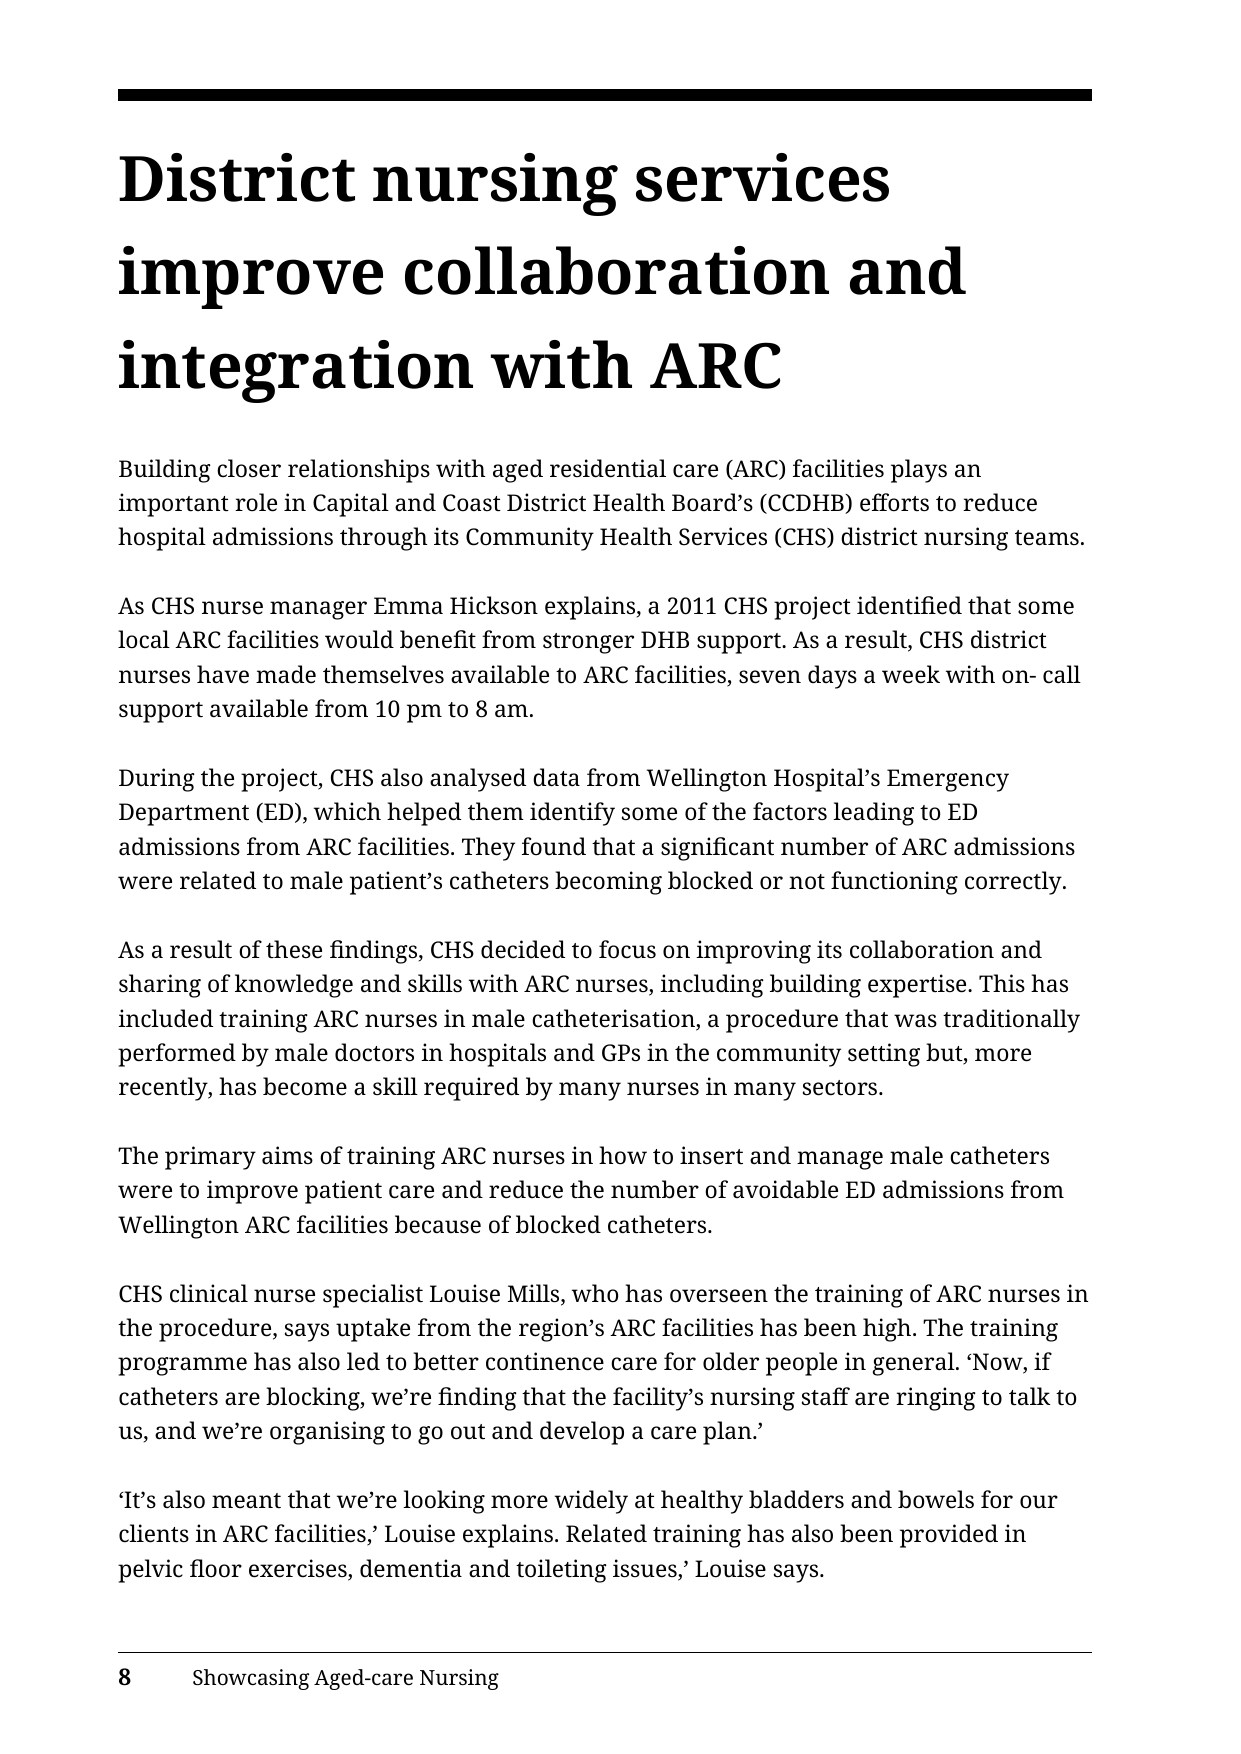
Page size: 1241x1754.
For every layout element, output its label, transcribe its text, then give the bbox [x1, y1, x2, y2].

subtitle District nursing services improve collaboration and integration with ARC [118, 101, 1092, 407]
text CHS clinical nurse specialist Louise Mills, who has overseen the training of ARC nurses in the procedure, says uptake from the region’s ARC facilities has been high. The training programme has also led to better continence care for older people in general. ‘Now, if catheters are blocking, we’re finding that the facility’s nursing staff are ringing to talk to us, and we’re organising to go out and develop a care plan.’ [118, 1278, 1092, 1446]
text During the project, CHS also analysed data from Wellington Hospital’s Emergency Department (ED), which helped them identify some of the factors leading to ED admissions from ARC facilities. They found that a significant number of ARC admissions were related to male patient’s catheters becoming blocked or not functioning correctly. [118, 762, 1092, 896]
text The primary aims of training ARC nurses in how to insert and manage male catheters were to improve patient care and reduce the number of avoidable ED admissions from Wellington ARC facilities because of blocked catheters. [118, 1140, 1092, 1240]
text ‘It’s also meant that we’re looking more widely at healthy bladders and bowels for our clients in ARC facilities,’ Louise explains. Related training has also been provided in pelvic floor exercises, dementia and toileting issues,’ Louise says. [118, 1484, 1092, 1584]
text As a result of these findings, CHS decided to focus on improving its collaboration and sharing of knowledge and skills with ARC nurses, including building expertise. This has included training ARC nurses in male catheterisation, a procedure that was traditionally performed by male doctors in hospitals and GPs in the community setting but, more recently, has become a skill required by many nurses in many sectors. [118, 934, 1092, 1103]
text Building closer relationships with aged residential care (ARC) facilities plays an important role in Capital and Coast District Health Board’s (CCDHB) efforts to reduce hospital admissions through its Community Health Services (CHS) district nursing teams. [118, 453, 1092, 553]
text As CHS nurse manager Emma Hickson explains, a 2011 CHS project identified that some local ARC facilities would benefit from stronger DHB support. As a result, CHS district nurses have made themselves available to ARC facilities, seven days a week with on- call support available from 10 pm to 8 am. [118, 590, 1092, 724]
